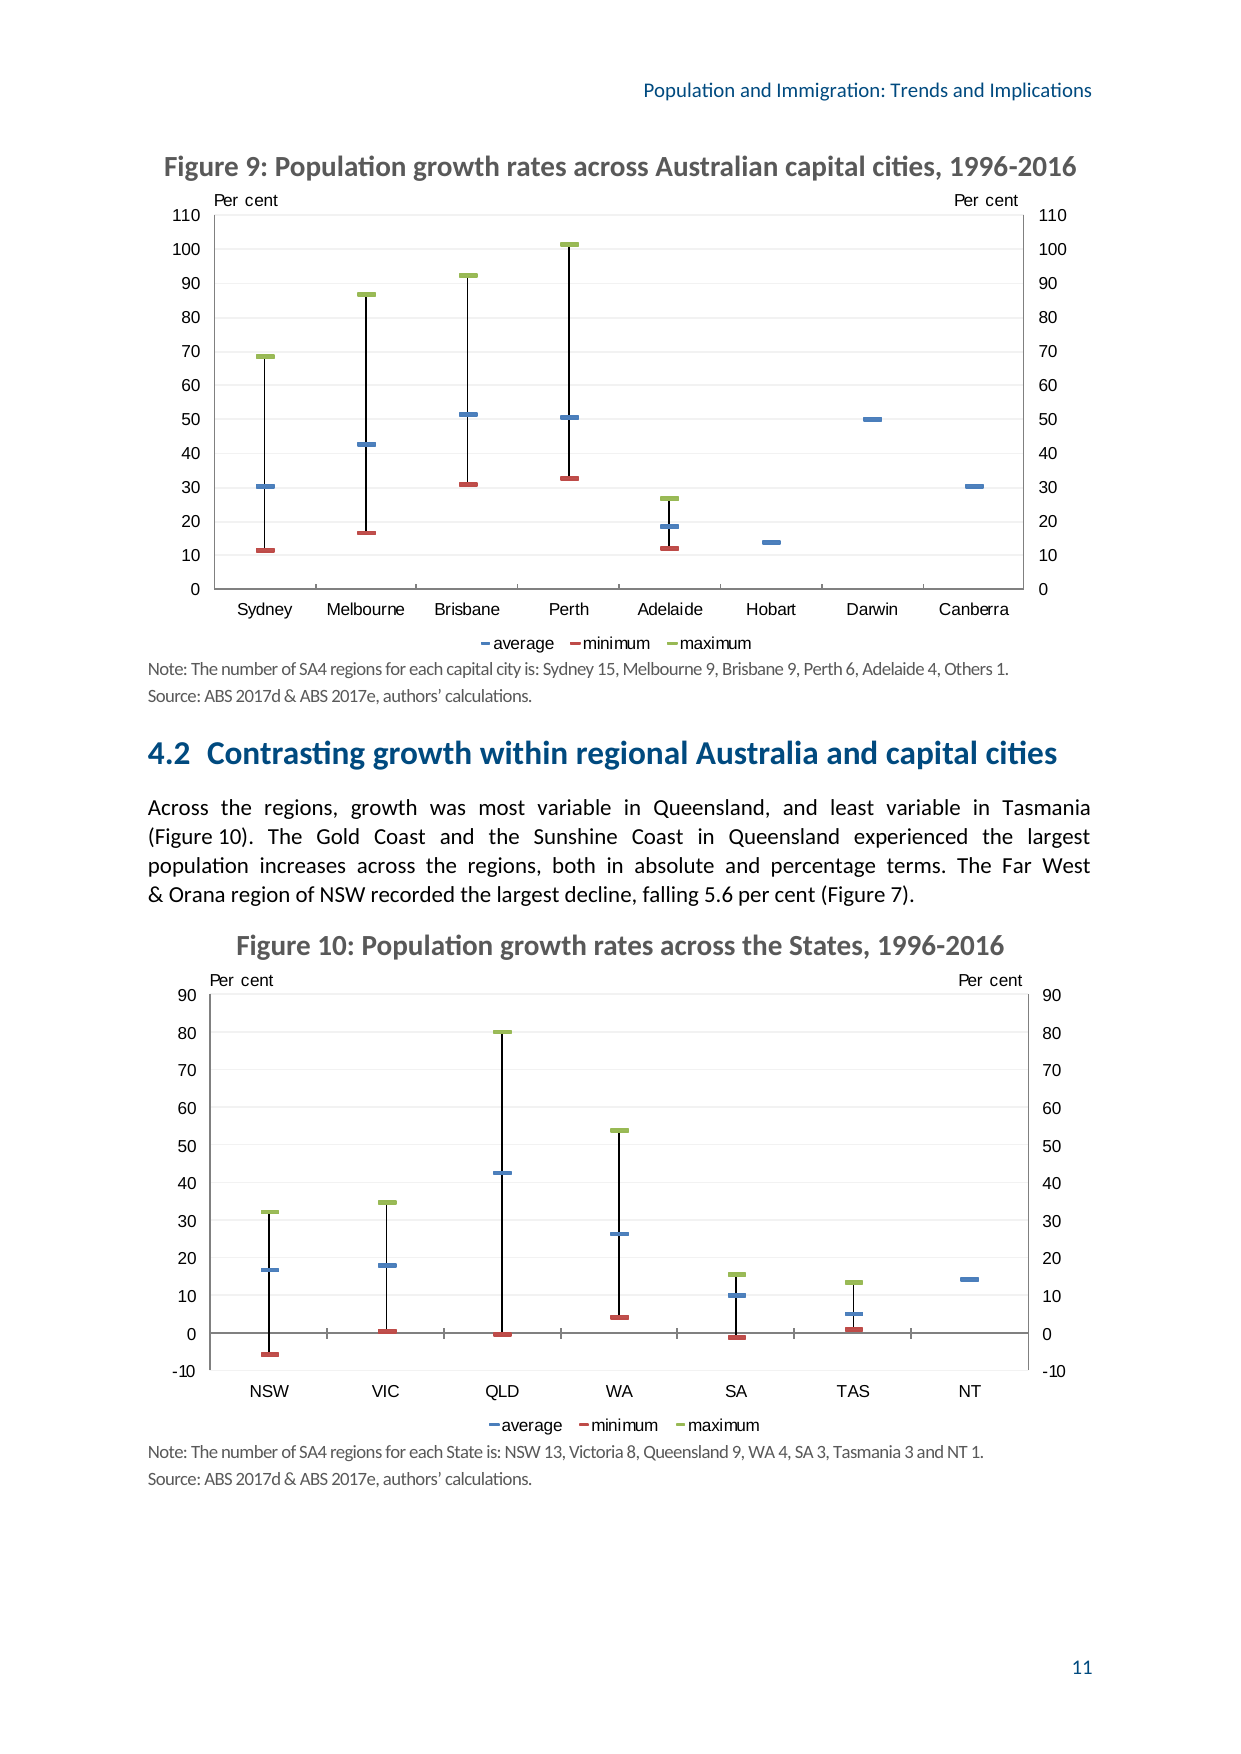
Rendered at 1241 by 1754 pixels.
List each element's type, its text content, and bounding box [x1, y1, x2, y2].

subtitle Figure 9: Population growth rates across Australian capital cities, 1996-2016 [148, 148, 1092, 183]
subtitle Contrasting growth within regional Australia and capital cities [148, 732, 1092, 773]
text Across the regions, growth was most variable in Queensland, and least variable in Tasmania (Figure 10). The Gold Coast and the Sunshine Coast in Queensland experienced the largest population increases across the regions, both in absolute and percentage terms. The Far West & Orana region of NSW recorded the largest decline, falling 5.6 per cent (Figure 7). [148, 792, 1092, 908]
text Source: ABS 2017d & ABS 2017e, authors’ calculations. [148, 1467, 1092, 1490]
subtitle Figure 10: Population growth rates across the States, 1996-2016 [148, 927, 1092, 963]
text Source: ABS 2017d & ABS 2017e, authors’ calculations. [148, 684, 1092, 707]
text Note: The number of SA4 regions for each State is: NSW 13, Victoria 8, Queensland 9, WA 4, SA 3, Tasmania 3 and NT 1. [148, 1440, 1092, 1463]
text Note: The number of SA4 regions for each capital city is: Sydney 15, Melbourne 9, Brisbane 9, Perth 6, Adelaide 4, Others 1. [148, 657, 1092, 680]
